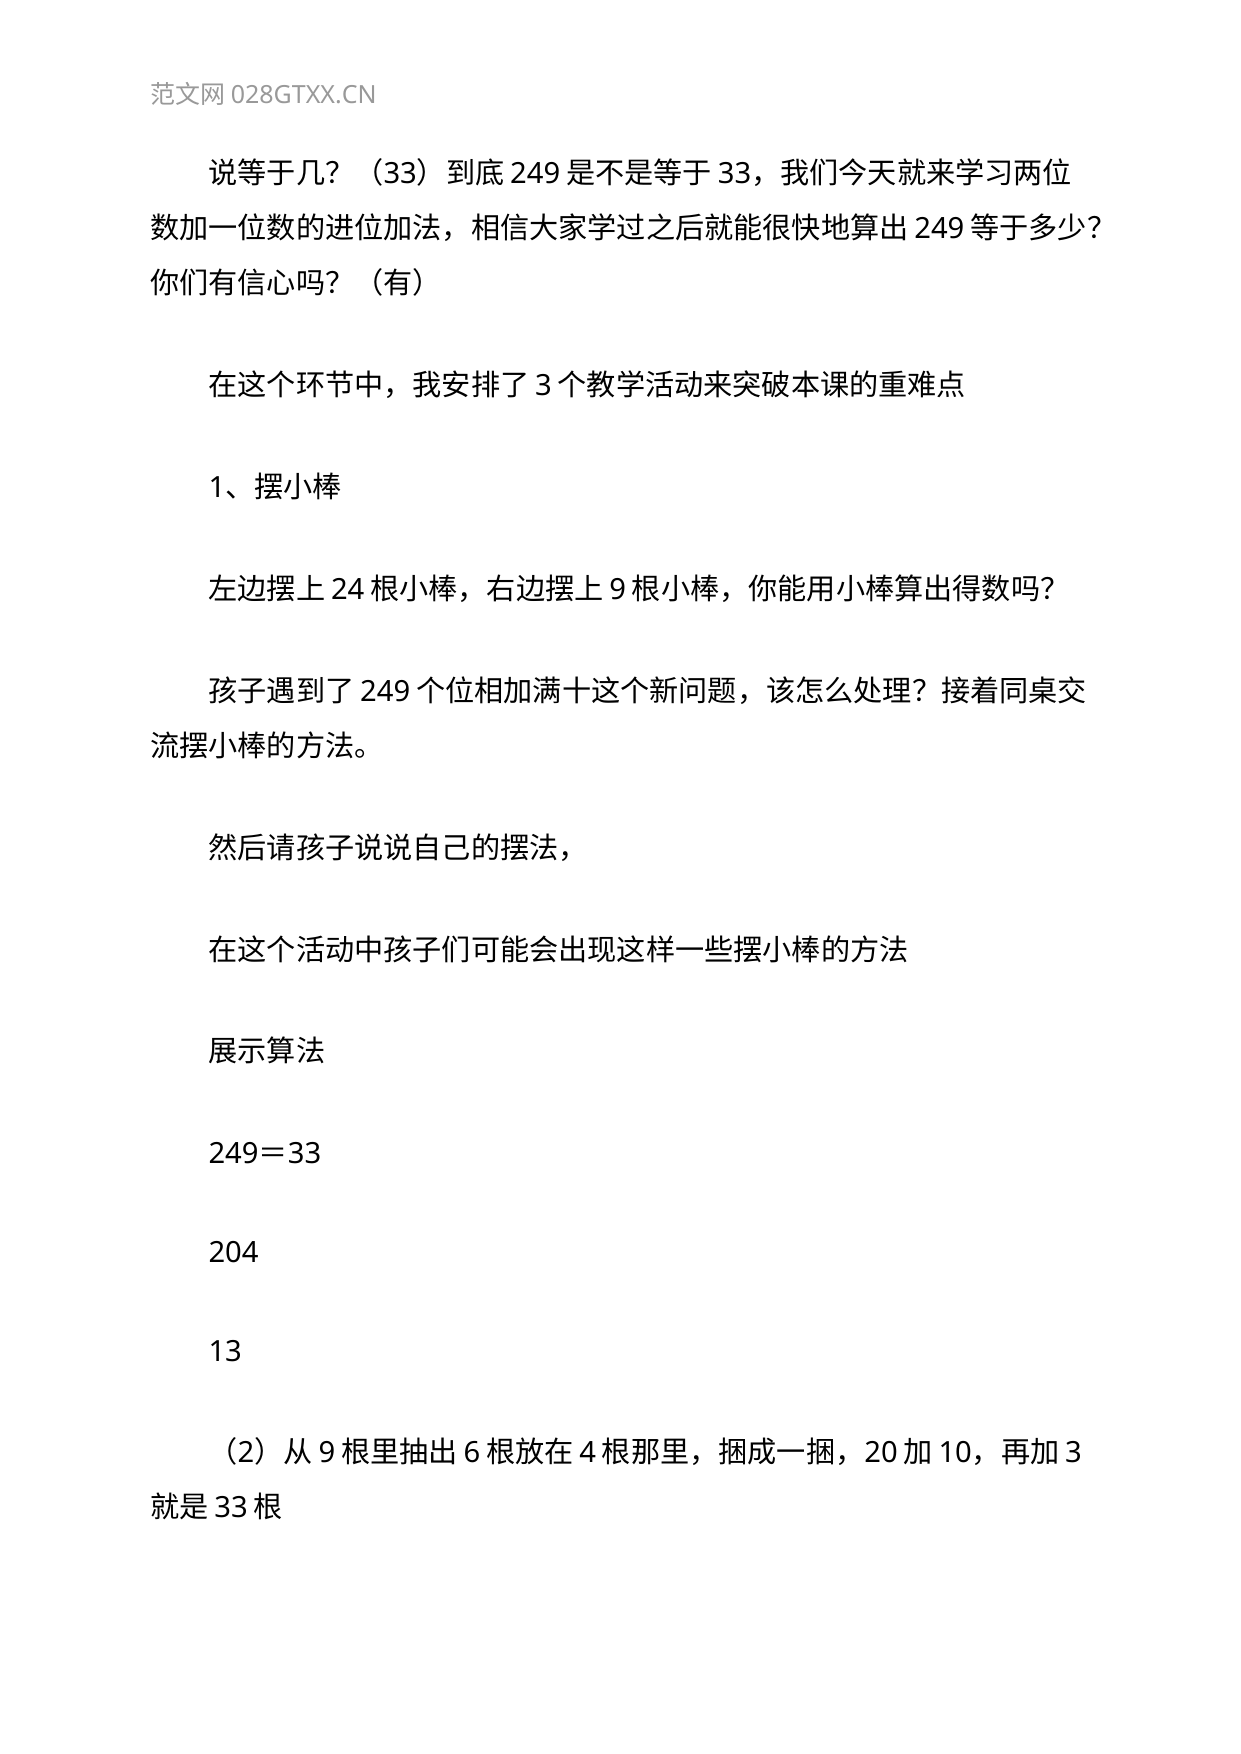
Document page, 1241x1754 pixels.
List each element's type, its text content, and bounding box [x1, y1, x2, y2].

text 13 [150, 1330, 1090, 1370]
text 孩子遇到了249个位相加满十这个新问题，该怎么处理？接着同桌交流摆小棒的方法。 [150, 668, 1090, 765]
text 然后请孩子说说自己的摆法， [150, 824, 1090, 867]
text 说等于几？（33）到底249是不是等于33，我们今天就来学习两位数加一位数的进位加法，相信大家学过之后就能很快地算出249等于多少？你们有信心吗？（有） [150, 150, 1090, 302]
text （2）从9根里抽出6根放在4根那里，捆成一捆，20加10，再加3就是33根 [150, 1429, 1090, 1526]
text 左边摆上24根小棒，右边摆上9根小棒，你能用小棒算出得数吗？ [150, 566, 1090, 608]
text 展示算法 [150, 1028, 1090, 1070]
text 204 [150, 1232, 1090, 1271]
text 1、摆小棒 [150, 464, 1090, 506]
text 在这个环节中，我安排了3个教学活动来突破本课的重难点 [150, 362, 1090, 404]
text 249＝33 [150, 1130, 1090, 1172]
text 在这个活动中孩子们可能会出现这样一些摆小棒的方法 [150, 926, 1090, 968]
